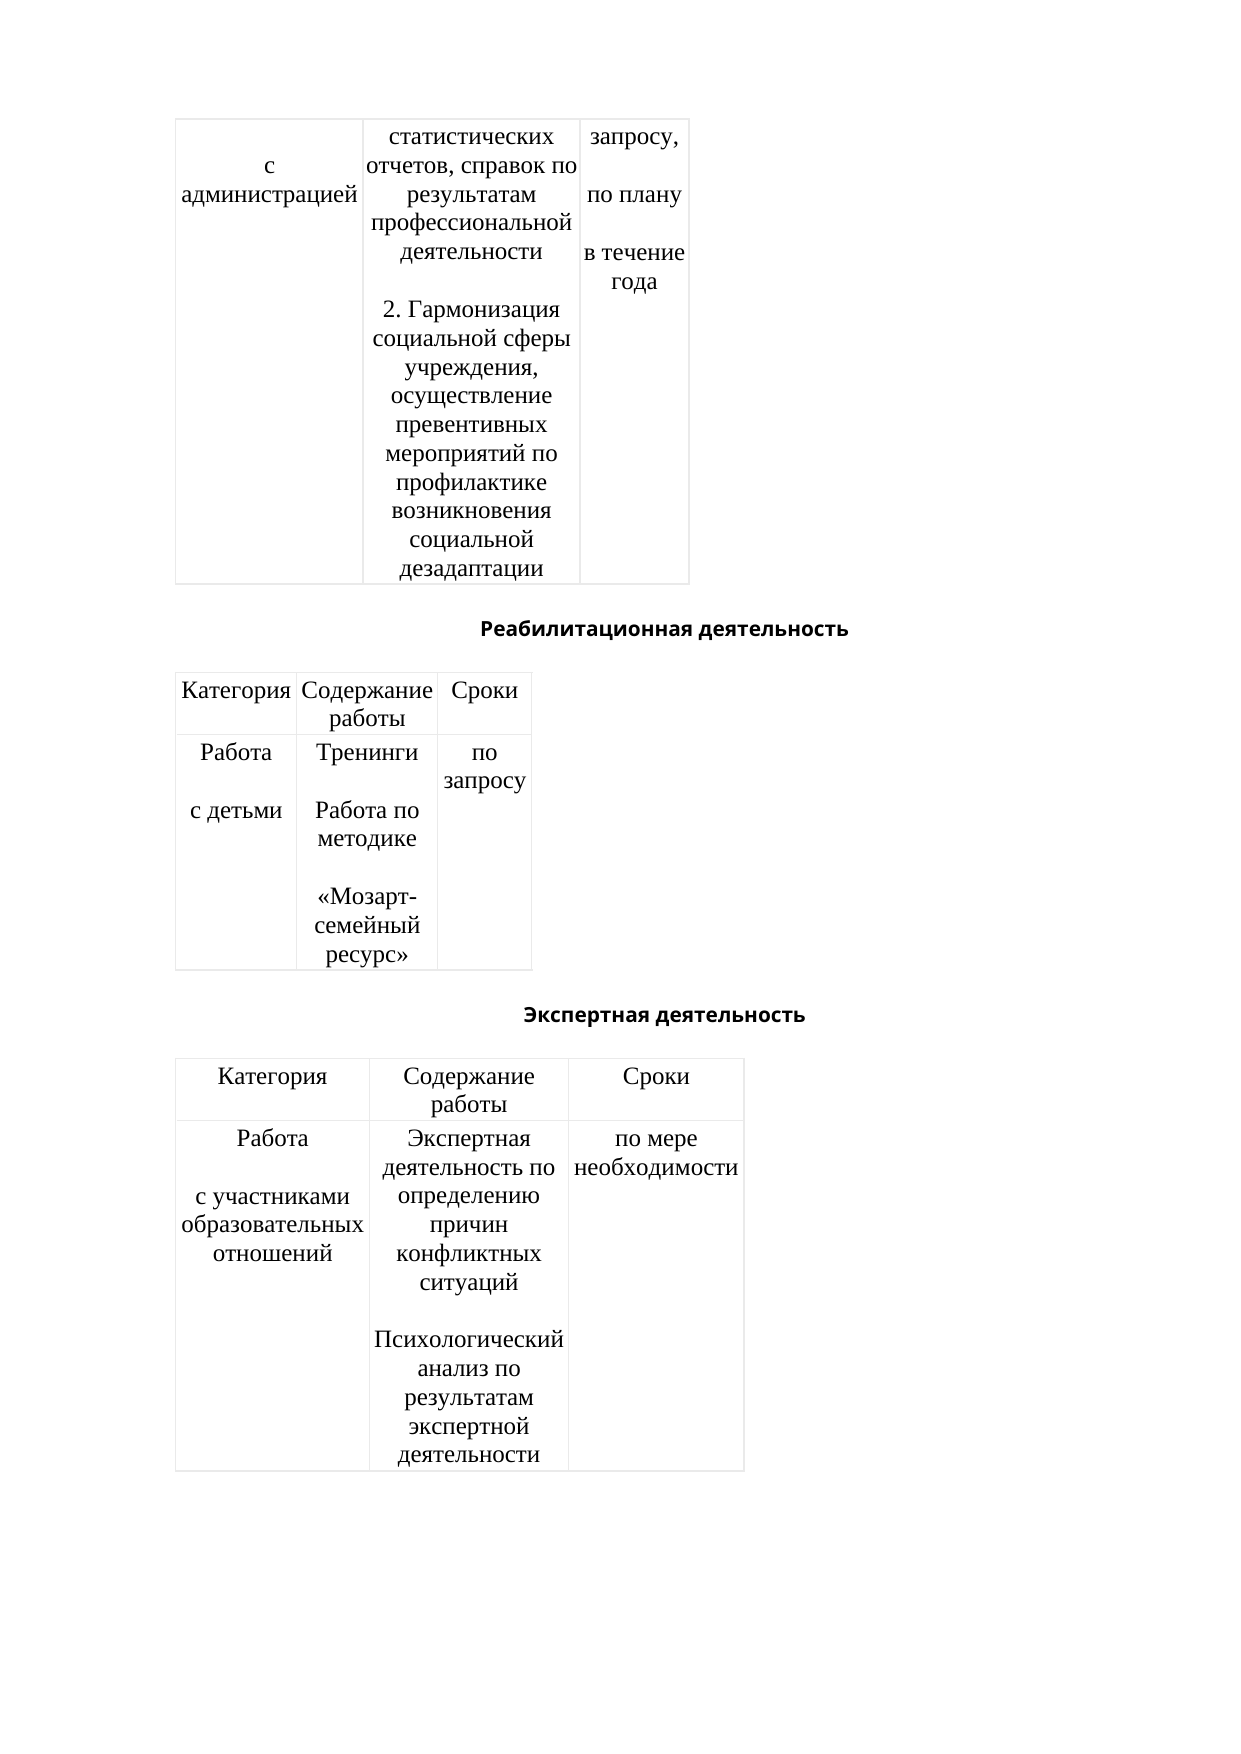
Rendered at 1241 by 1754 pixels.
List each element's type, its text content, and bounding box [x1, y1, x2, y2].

text Реабилитационная деятельность [177, 614, 1152, 642]
table_cell Работа с участниками образовательных отношений [176, 1121, 369, 1470]
table_cell Тренинги Работа по методике «Мозарт-семейный ресурс» [297, 735, 437, 969]
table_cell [176, 120, 362, 583]
text Экспертная деятельность [177, 1000, 1152, 1028]
table_header Содержание работы [297, 673, 437, 734]
table_cell Экспертная деятельность по определению причин конфликтных ситуаций Психологический анализ по результатам экспертной деятельности [370, 1121, 568, 1470]
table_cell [581, 120, 688, 583]
table_header Категория [176, 673, 296, 734]
table_header Сроки [438, 673, 531, 734]
table_cell по запросу [438, 735, 531, 969]
table_header Категория [176, 1059, 369, 1120]
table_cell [364, 120, 579, 583]
table_cell Работа с детьми [176, 735, 296, 969]
table_header Содержание работы [370, 1059, 568, 1120]
table_header Сроки [569, 1059, 743, 1120]
table_cell по мере необходимости [569, 1121, 743, 1470]
